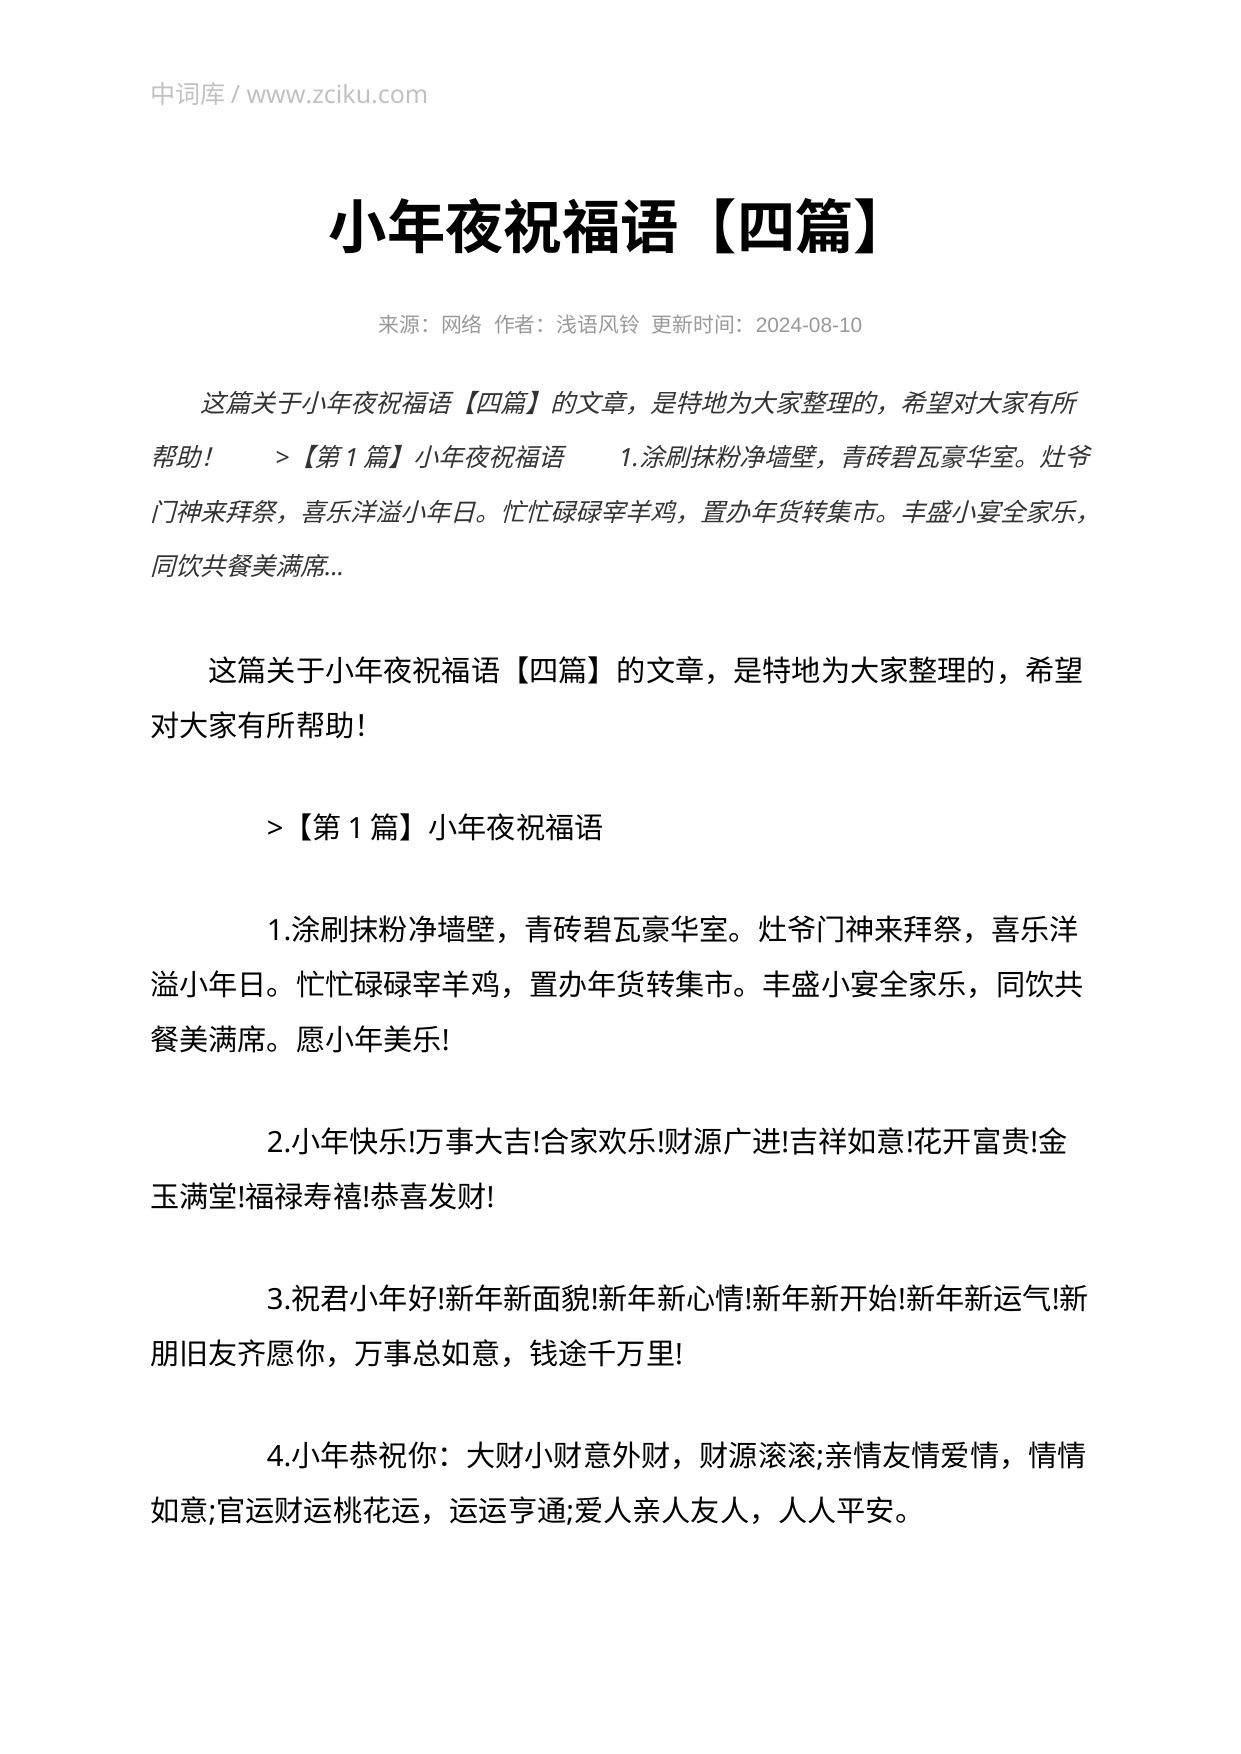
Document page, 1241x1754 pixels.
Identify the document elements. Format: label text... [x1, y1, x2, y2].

text 3.祝君小年好!新年新面貌!新年新心情!新年新开始!新年新运气!新朋旧友齐愿你，万事总如意，钱途千万里! [150, 1275, 1090, 1373]
subtitle 小年夜祝福语【四篇】 [150, 181, 1090, 266]
text 这篇关于小年夜祝福语【四篇】的文章，是特地为大家整理的，希望对大家有所帮助！ >【第1篇】小年夜祝福语 1.涂刷抹粉净墙壁，青砖碧瓦豪华室。灶爷门神来拜祭，喜乐洋溢小年日。忙忙碌碌宰羊鸡，置办年货转集市。丰盛小宴全家乐，同饮共餐美满席... [150, 383, 1090, 583]
text 1.涂刷抹粉净墙壁，青砖碧瓦豪华室。灶爷门神来拜祭，喜乐洋溢小年日。忙忙碌碌宰羊鸡，置办年货转集市。丰盛小宴全家乐，同饮共餐美满席。愿小年美乐! [150, 906, 1090, 1059]
text 2.小年快乐!万事大吉!合家欢乐!财源广进!吉祥如意!花开富贵!金玉满堂!福禄寿禧!恭喜发财! [150, 1118, 1090, 1216]
text 4.小年恭祝你：大财小财意外财，财源滚滚;亲情友情爱情，情情如意;官运财运桃花运，运运亨通;爱人亲人友人，人人平安。 [150, 1432, 1090, 1530]
text 来源：网络 作者：浅语风铃 更新时间：2024-08-10 [150, 313, 1090, 337]
text >【第1篇】小年夜祝福语 [150, 804, 1090, 847]
text 这篇关于小年夜祝福语【四篇】的文章，是特地为大家整理的，希望对大家有所帮助！ [150, 648, 1090, 745]
